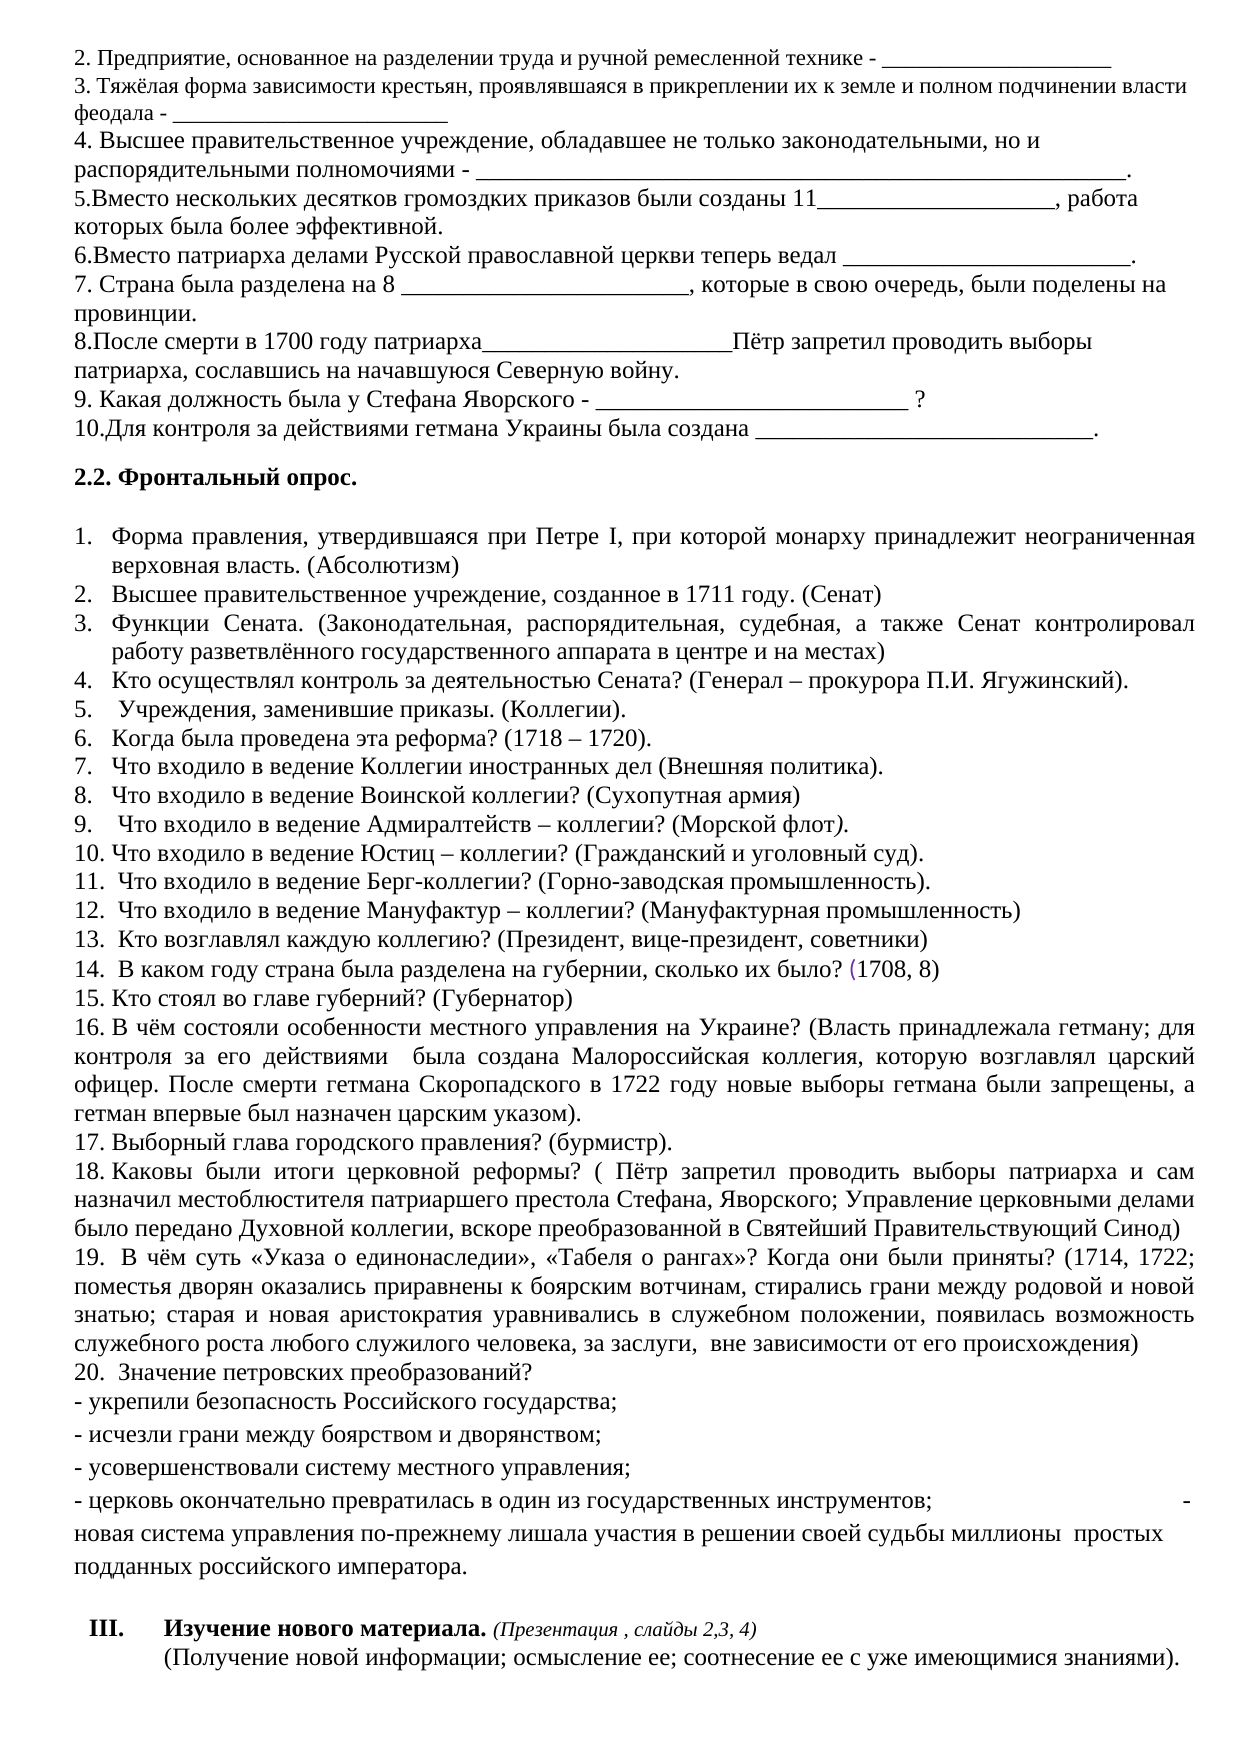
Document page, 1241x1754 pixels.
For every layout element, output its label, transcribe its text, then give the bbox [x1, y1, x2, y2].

list В чём суть «Указа о единонаследии», «Табеля о рангах»? Когда они были приняты? (1714, 1722; поместья дворян оказались приравнены к боярским вотчинам, стирались грани между родовой и новой знатью; старая и новая аристократия уравнивались в служебном положении, появилась возможность служебного роста любого служилого человека, за заслуги, вне зависимости от его происхождения) [74, 1242, 1196, 1357]
list Кто возглавлял каждую коллегию? (Президент, вице-президент, советники) [74, 924, 1196, 953]
list Учреждения, заменившие приказы. (Коллегии). [74, 694, 1196, 723]
list Кто стоял во главе губерний? (Губернатор) [74, 983, 1196, 1012]
text 2.2. Фронтальный опрос. [74, 462, 1196, 491]
list Форма правления, утвердившаяся при Петре I, при которой монарху принадлежит неограниченная верховная власть. (Абсолютизм) [74, 521, 1196, 579]
text - укрепили безопасность Российского государства; - исчезли грани между боярством и дворянством; - усовершенствовали систему местного управления; - церковь окончательно превратилась в один из государственных инструментов; - новая система управления по-прежнему лишала участия в решении своей судьбы миллионы простых подданных российского императора. [74, 1386, 1196, 1579]
list Каковы были итоги церковной реформы? ( Пётр запретил проводить выборы патриарха и сам назначил местоблюстителя патриаршего престола Стефана, Яворского; Управление церковными делами было передано Духовной коллегии, вскоре преобразованной в Святейший Правительствующий Синод) [74, 1156, 1196, 1242]
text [74, 44, 1196, 441]
list Что входило в ведение Мануфактур – коллегии? (Мануфактурная промышленность) [74, 895, 1196, 924]
list Что входило в ведение Адмиралтейств – коллегии? (Морской флот). [74, 809, 1196, 838]
list Выборный глава городского правления? (бурмистр). [74, 1127, 1196, 1156]
list Функции Сената. (Законодательная, распорядительная, судебная, а также Сенат контролировал работу разветвлённого государственного аппарата в центре и на местах) [74, 608, 1196, 665]
list Значение петровских преобразований? [74, 1357, 1196, 1386]
list Когда была проведена эта реформа? (1718 – 1720). [74, 723, 1196, 751]
list Кто осуществлял контроль за деятельностью Сената? (Генерал – прокурора П.И. Ягужинский). [74, 665, 1196, 694]
list Что входило в ведение Воинской коллегии? (Сухопутная армия) [74, 780, 1196, 809]
list В чём состояли особенности местного управления на Украине? (Власть принадлежала гетману; для контроля за его действиями была создана Малороссийская коллегия, которую возглавлял царский офицер. После смерти гетмана Скоропадского в 1722 году новые выборы гетмана были запрещены, а гетман впервые был назначен царским указом). [74, 1012, 1196, 1127]
list Что входило в ведение Берг-коллегии? (Горно-заводская промышленность). [74, 866, 1196, 895]
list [89, 1613, 1196, 1671]
list Что входило в ведение Юстиц – коллегии? (Гражданский и уголовный суд). [74, 838, 1196, 866]
list Что входило в ведение Коллегии иностранных дел (Внешняя политика). [74, 751, 1196, 780]
list В каком году страна была разделена на губернии, сколько их было? (1708, 8) [74, 953, 1196, 983]
list Высшее правительственное учреждение, созданное в 1711 году. (Сенат) [74, 579, 1196, 608]
